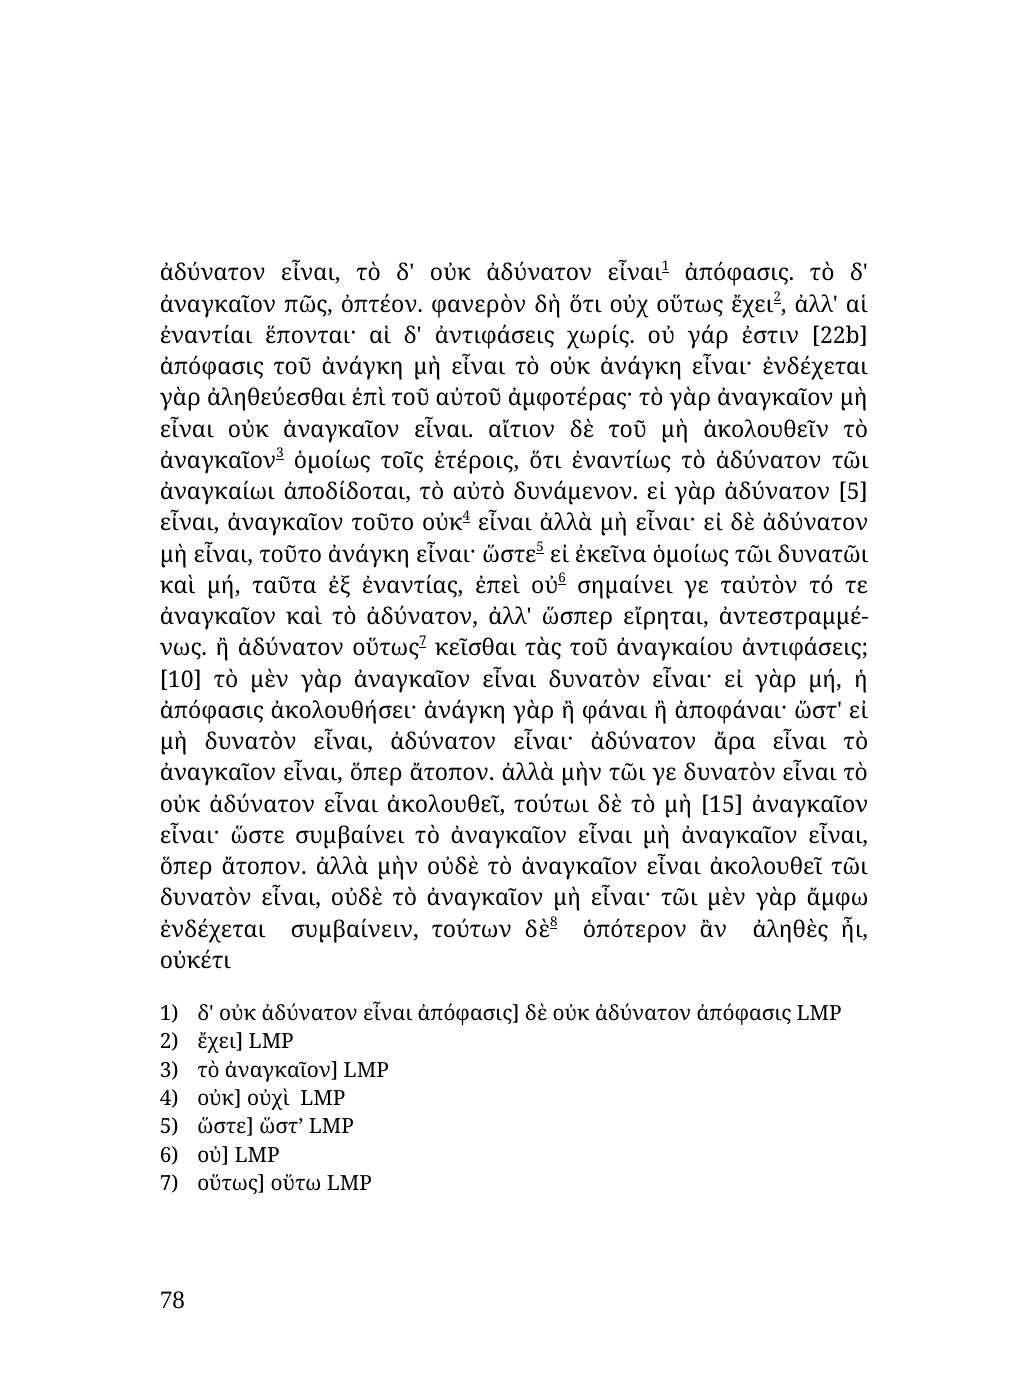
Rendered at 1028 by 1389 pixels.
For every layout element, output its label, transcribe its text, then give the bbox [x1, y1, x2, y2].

list τὸ ἀναγκαῖον] LMP [159, 1055, 868, 1083]
list δ' οὐκ ἀδύνατον εἶναι ἀπόφασις] δὲ οὐκ ἀδύνατον ἀπόφασις LMP [159, 998, 868, 1026]
list οὕτως] οὕτω LMP [159, 1168, 868, 1197]
text ἀδύνατον εἶναι, τὸ δ' οὐκ ἀδύνατον εἶναι1 ἀπόφασις. τὸ δ' ἀναγκαῖον πῶς, ὀπτέον. φανερὸν δὴ ὅτι οὐχ οὕτως ἔχει2, ἀλλ' αἱ ἐναντίαι ἕπονται· αἱ δ' ἀντιφάσεις χωρίς. οὐ γάρ ἐστιν [22b] ἀπόφασις τοῦ ἀνάγκη μὴ εἶναι τὸ οὐκ ἀνάγκη εἶναι· ἐνδέχεται γὰρ ἀληθεύεσθαι ἐπὶ τοῦ αὐτοῦ ἀμφοτέρας· τὸ γὰρ ἀναγκαῖον μὴ εἶναι οὐκ ἀναγκαῖον εἶναι. αἴτιον δὲ τοῦ μὴ ἀκολουθεῖν τὸ ἀναγκαῖον3 ὁμοίως τοῖς ἑτέροις, ὅτι ἐναντίως τὸ ἀδύνατον τῶι ἀναγκαίωι ἀποδίδοται, τὸ αὐτὸ δυνάμενον. εἰ γὰρ ἀδύνατον [5] εἶναι, ἀναγκαῖον τοῦτο οὐκ4 εἶναι ἀλλὰ μὴ εἶναι· εἰ δὲ ἀδύνατον μὴ εἶναι, τοῦτο ἀνάγκη εἶναι· ὥστε5 εἰ ἐκεῖνα ὁμοίως τῶι δυνατῶι καὶ μή, ταῦτα ἐξ ἐναντίας, ἐπεὶ οὐ6 σημαίνει γε ταὐτὸν τό τε ἀναγκαῖον καὶ τὸ ἀδύνατον, ἀλλ' ὥσπερ εἴρηται, ἀντεστραμμέ-νως. ἢ ἀδύνατον οὕτως7 κεῖσθαι τὰς τοῦ ἀναγκαίου ἀντιφάσεις; [10] τὸ μὲν γὰρ ἀναγκαῖον εἶναι δυνατὸν εἶναι· εἰ γὰρ μή, ἡ ἀπόφασις ἀκολουθήσει· ἀνάγκη γὰρ ἢ φάναι ἢ ἀποφάναι· ὥστ' εἰ μὴ δυνατὸν εἶναι, ἀδύνατον εἶναι· ἀδύνατον ἄρα εἶναι τὸ ἀναγκαῖον εἶναι, ὅπερ ἄτοπον. ἀλλὰ μὴν τῶι γε δυνατὸν εἶναι τὸ οὐκ ἀδύνατον εἶναι ἀκολουθεῖ, τούτωι δὲ τὸ μὴ [15] ἀναγκαῖον εἶναι· ὥστε συμβαίνει τὸ ἀναγκαῖον εἶναι μὴ ἀναγκαῖον εἶναι, ὅπερ ἄτοπον. ἀλλὰ μὴν οὐδὲ τὸ ἀναγκαῖον εἶναι ἀκολουθεῖ τῶι δυνατὸν εἶναι, οὐδὲ τὸ ἀναγκαῖον μὴ εἶναι· τῶι μὲν γὰρ ἄμφω ἐνδέχεται συμβαίνειν, τούτων δὲ8 ὁπότερον ἂν ἀληθὲς ἦι, οὐκέτι [159, 256, 868, 975]
list ὥστε] ὥστ’ LMP [159, 1112, 868, 1140]
list οὐκ] οὐχὶ LMP [159, 1083, 868, 1112]
list ἔχει] LMP [159, 1026, 868, 1055]
list οὐ] LMP [159, 1140, 868, 1168]
